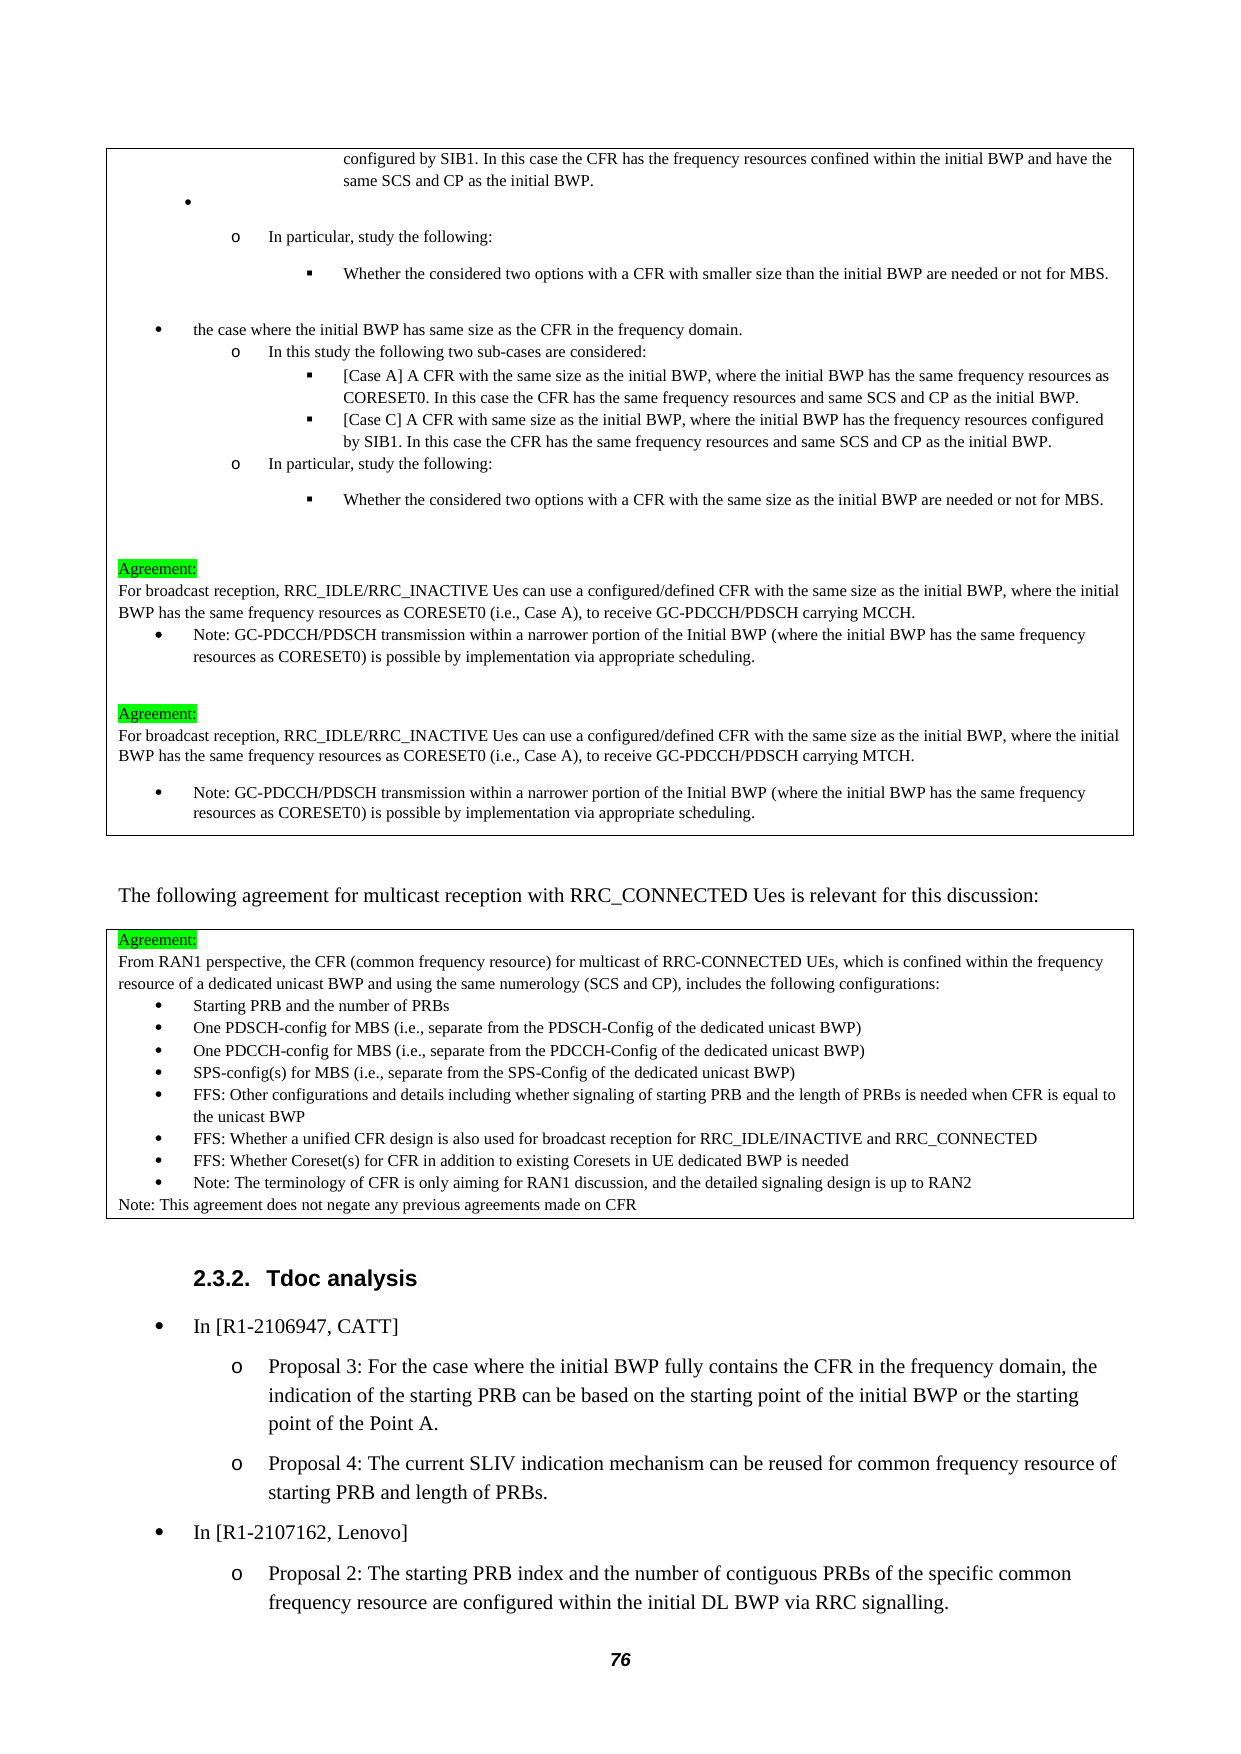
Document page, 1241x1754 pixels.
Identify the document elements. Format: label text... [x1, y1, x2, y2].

list Proposal 4: The current SLIV indication mechanism can be reused for common frequency resource of starting PRB and length of PRBs. [231, 1451, 1122, 1504]
table_header Agreement: From RAN1 perspective, the CFR (common frequency resource) for multicast of RRC-CONNECTED UEs, which is confined within the frequency resource of a dedicated unicast BWP and using the same numerology (SCS and CP), includes the following configurations: Starting PRB and the number of PRBs One PDSCH-config for MBS (i.e., separate from the PDSCH-Config of the dedicated unicast BWP) One PDCCH-config for MBS (i.e., separate from the PDCCH-Config of the dedicated unicast BWP) SPS-config(s) for MBS (i.e., separate from the SPS-Config of the dedicated unicast BWP) FFS: Other configurations and details including whether signaling of starting PRB and the length of PRBs is needed when CFR is equal to the unicast BWP FFS: Whether a unified CFR design is also used for broadcast reception for RRC_IDLE/INACTIVE and RRC_CONNECTED FFS: Whether Coreset(s) for CFR in addition to existing Coresets in UE dedicated BWP is needed Note: The terminology of CFR is only aiming for RAN1 discussion, and the detailed signaling design is up to RAN2 Note: This agreement does not negate any previous agreements made on CFR [107, 930, 1133, 1217]
list In [R1-2107162, Lenovo] [156, 1520, 1122, 1544]
list Proposal 3: For the case where the initial BWP fully contains the CFR in the frequency domain, the indication of the starting PRB can be based on the starting point of the initial BWP or the starting point of the Point A. [231, 1354, 1122, 1435]
list In [R1-2106947, CATT] [156, 1314, 1122, 1338]
text The following agreement for multicast reception with RRC_CONNECTED Ues is relevant for this discussion: [118, 883, 1122, 907]
list Proposal 2: The starting PRB index and the number of contiguous PRBs of the specific common frequency resource are configured within the initial DL BWP via RRC signalling. [231, 1560, 1122, 1614]
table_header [107, 149, 1133, 835]
subtitle Tdoc analysis [193, 1265, 1122, 1291]
